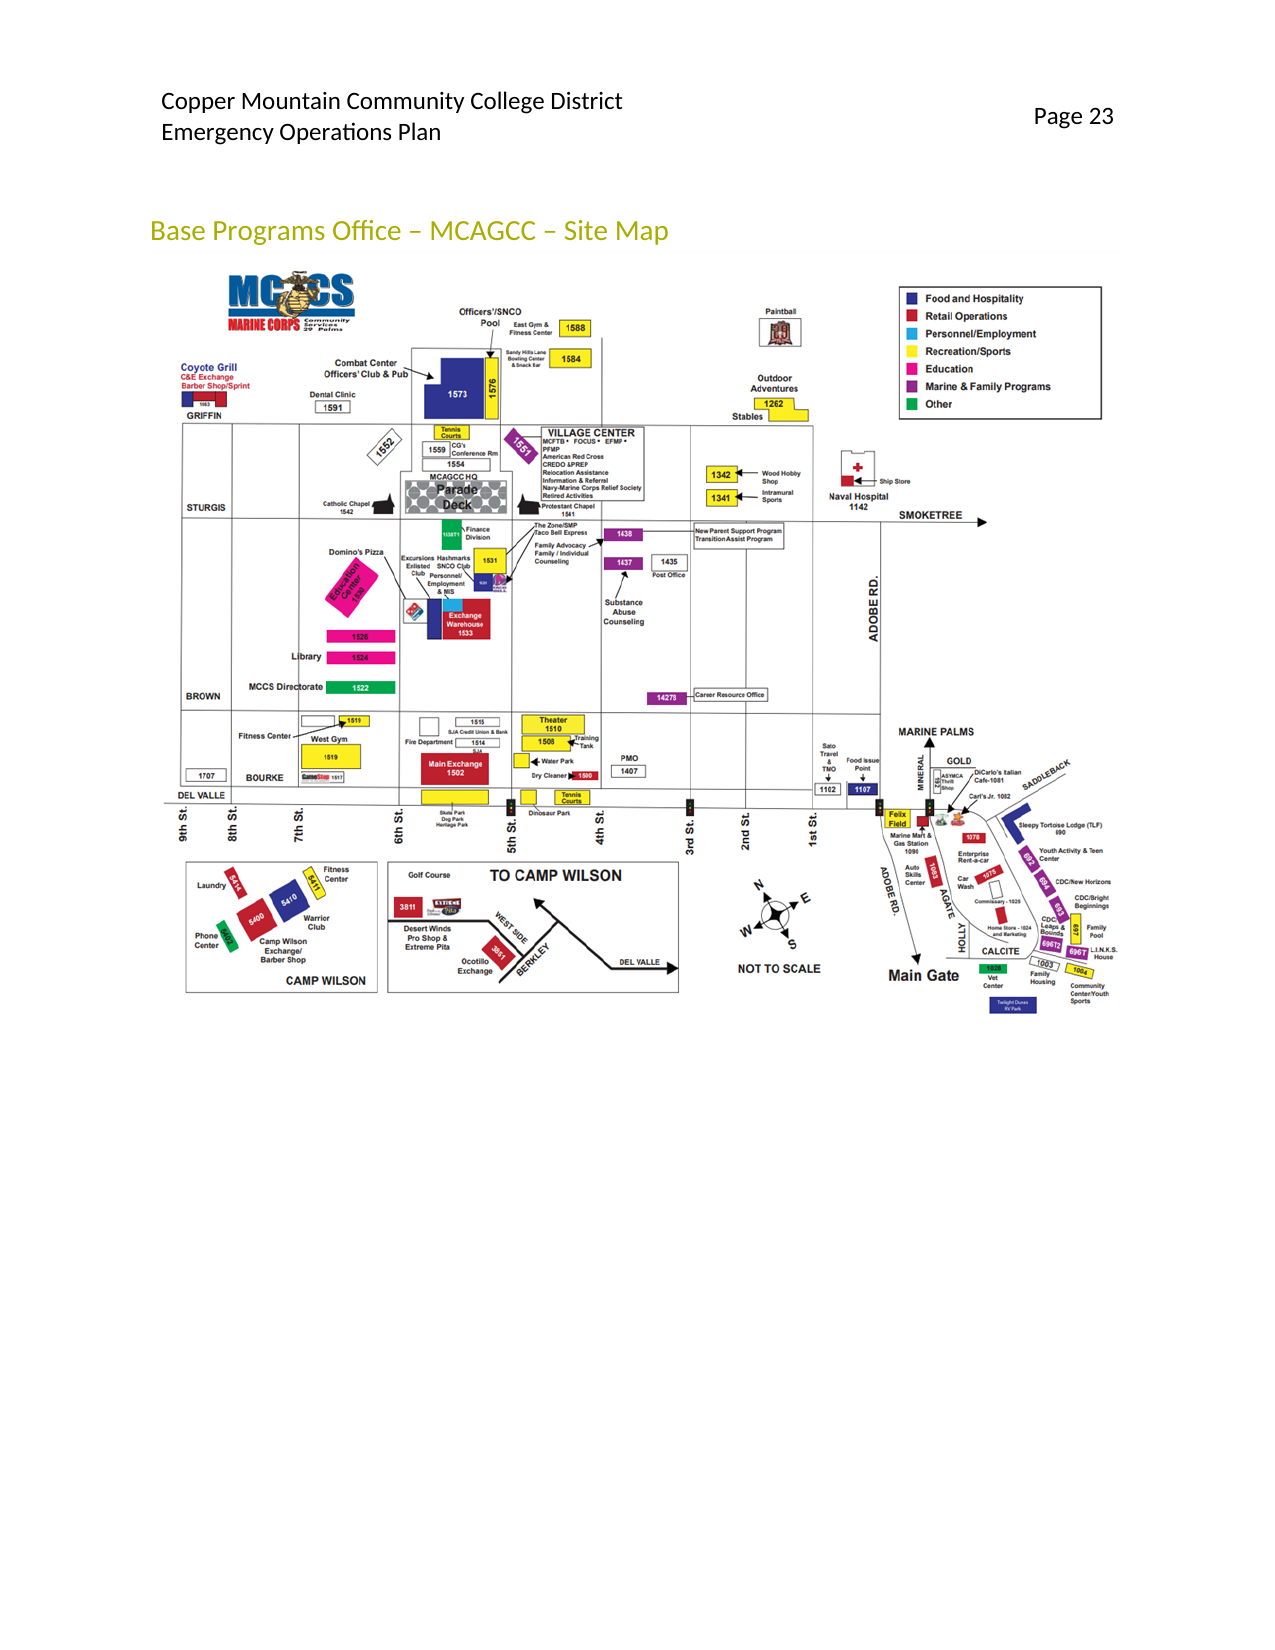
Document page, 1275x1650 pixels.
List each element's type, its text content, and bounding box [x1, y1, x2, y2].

picture [151, 252, 1125, 1025]
subtitle Base Programs Office – MCAGCC – Site Map [150, 212, 1125, 247]
